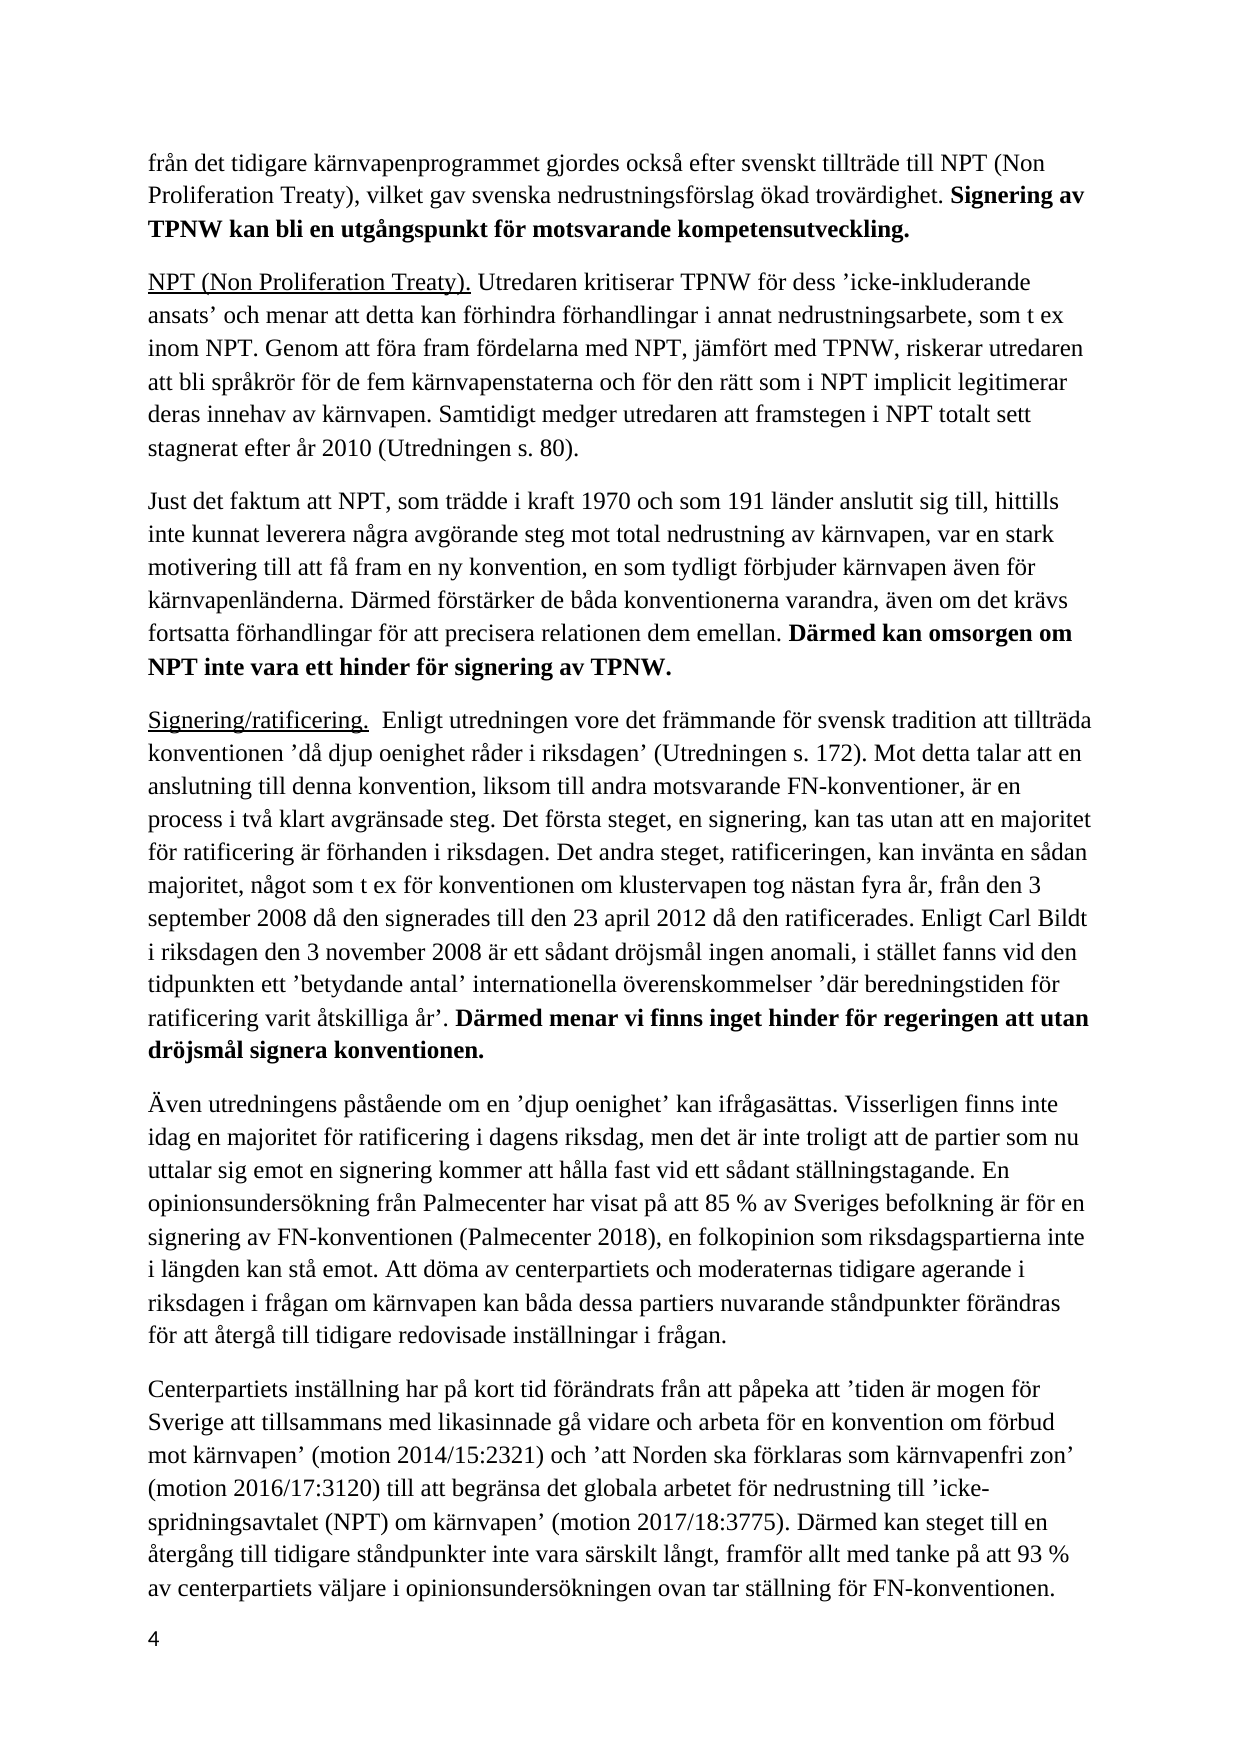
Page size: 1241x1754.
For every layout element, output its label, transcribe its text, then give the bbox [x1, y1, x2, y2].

text Centerpartiets inställning har på kort tid förändrats från att påpeka att ’tiden är mogen för Sverige att tillsammans med likasinnade gå vidare och arbeta för en konvention om förbud mot kärnvapen’ (motion 2014/15:2321) och ’att Norden ska förklaras som kärnvapenfri zon’ (motion 2016/17:3120) till att begränsa det globala arbetet för nedrustning till ’icke-spridningsavtalet (NPT) om kärnvapen’ (motion 2017/18:3775). Därmed kan steget till en återgång till tidigare ståndpunkter inte vara särskilt långt, framför allt med tanke på att 93 % av centerpartiets väljare i opinionsundersökningen ovan tar ställning för FN-konventionen. [148, 1374, 1093, 1601]
text NPT (Non Proliferation Treaty). Utredaren kritiserar TPNW för dess ’icke-inkluderande ansats’ och menar att detta kan förhindra förhandlingar i annat nedrustningsarbete, som t ex inom NPT. Genom att föra fram fördelarna med NPT, jämfört med TPNW, riskerar utredaren att bli språkrör för de fem kärnvapenstaterna och för den rätt som i NPT implicit legitimerar deras innehav av kärnvapen. Samtidigt medger utredaren att framstegen i NPT totalt sett stagnerat efter år 2010 (Utredningen s. 80). [148, 267, 1093, 461]
text Just det faktum att NPT, som trädde i kraft 1970 och som 191 länder anslutit sig till, hittills inte kunnat leverera några avgörande steg mot total nedrustning av kärnvapen, var en stark motivering till att få fram en ny konvention, en som tydligt förbjuder kärnvapen även för kärnvapenländerna. Därmed förstärker de båda konventionerna varandra, även om det krävs fortsatta förhandlingar för att precisera relationen dem emellan. Därmed kan omsorgen om NPT inte vara ett hinder för signering av TPNW. [148, 486, 1093, 680]
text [148, 148, 1093, 242]
text Även utredningens påstående om en ’djup oenighet’ kan ifrågasättas. Visserligen finns inte idag en majoritet för ratificering i dagens riksdag, men det är inte troligt att de partier som nu uttalar sig emot en signering kommer att hålla fast vid ett sådant ställningstagande. En opinionsundersökning från Palmecenter har visat på att 85 % av Sveriges befolkning är för en signering av FN-konventionen (Palmecenter 2018), en folkopinion som riksdagspartierna inte i längden kan stå emot. Att döma av centerpartiets och moderaternas tidigare agerande i riksdagen i frågan om kärnvapen kan båda dessa partiers nuvarande ståndpunkter förändras för att återgå till tidigare redovisade inställningar i frågan. [148, 1089, 1093, 1349]
text Signering/ratificering. Enligt utredningen vore det främmande för svensk tradition att tillträda konventionen ’då djup oenighet råder i riksdagen’ (Utredningen s. 172). Mot detta talar att en anslutning till denna konvention, liksom till andra motsvarande FN-konventioner, är en process i två klart avgränsade steg. Det första steget, en signering, kan tas utan att en majoritet för ratificering är förhanden i riksdagen. Det andra steget, ratificeringen, kan invänta en sådan majoritet, något som t ex för konventionen om klustervapen tog nästan fyra år, från den 3 september 2008 då den signerades till den 23 april 2012 då den ratificerades. Enligt Carl Bildt i riksdagen den 3 november 2008 är ett sådant dröjsmål ingen anomali, i stället fanns vid den tidpunkten ett ’betydande antal’ internationella överenskommelser ’där beredningstiden för ratificering varit åtskilliga år’. Därmed menar vi finns inget hinder för regeringen att utan dröjsmål signera konventionen. [148, 705, 1093, 1064]
